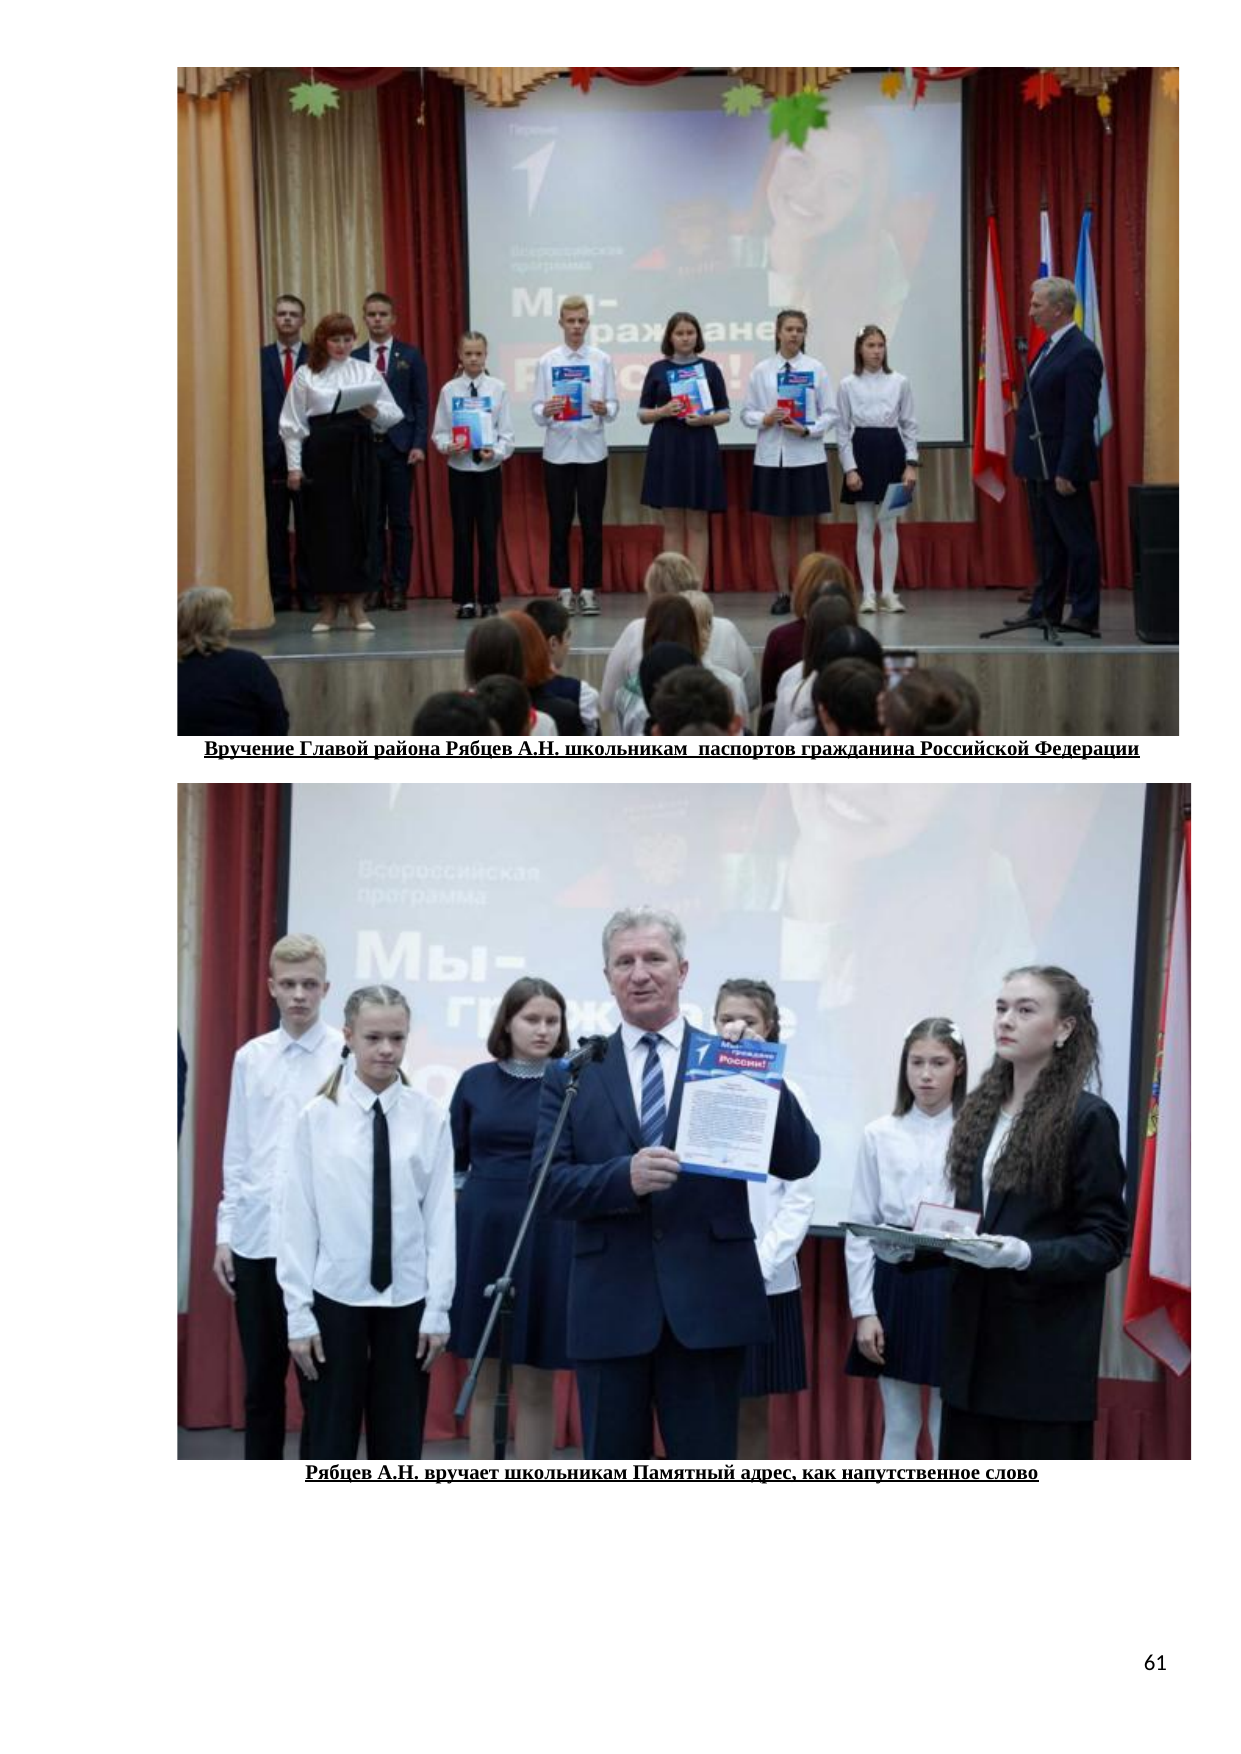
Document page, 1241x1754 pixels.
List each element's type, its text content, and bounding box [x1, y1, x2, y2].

picture [177, 783, 1192, 1460]
picture [177, 67, 1180, 736]
list Рябцев А.Н. вручает школьникам Памятный адрес, как напутственное слово [177, 1460, 1167, 1484]
list Вручение Главой района Рябцев А.Н. школьникам паспортов гражданина Российской Федерации [177, 736, 1167, 759]
